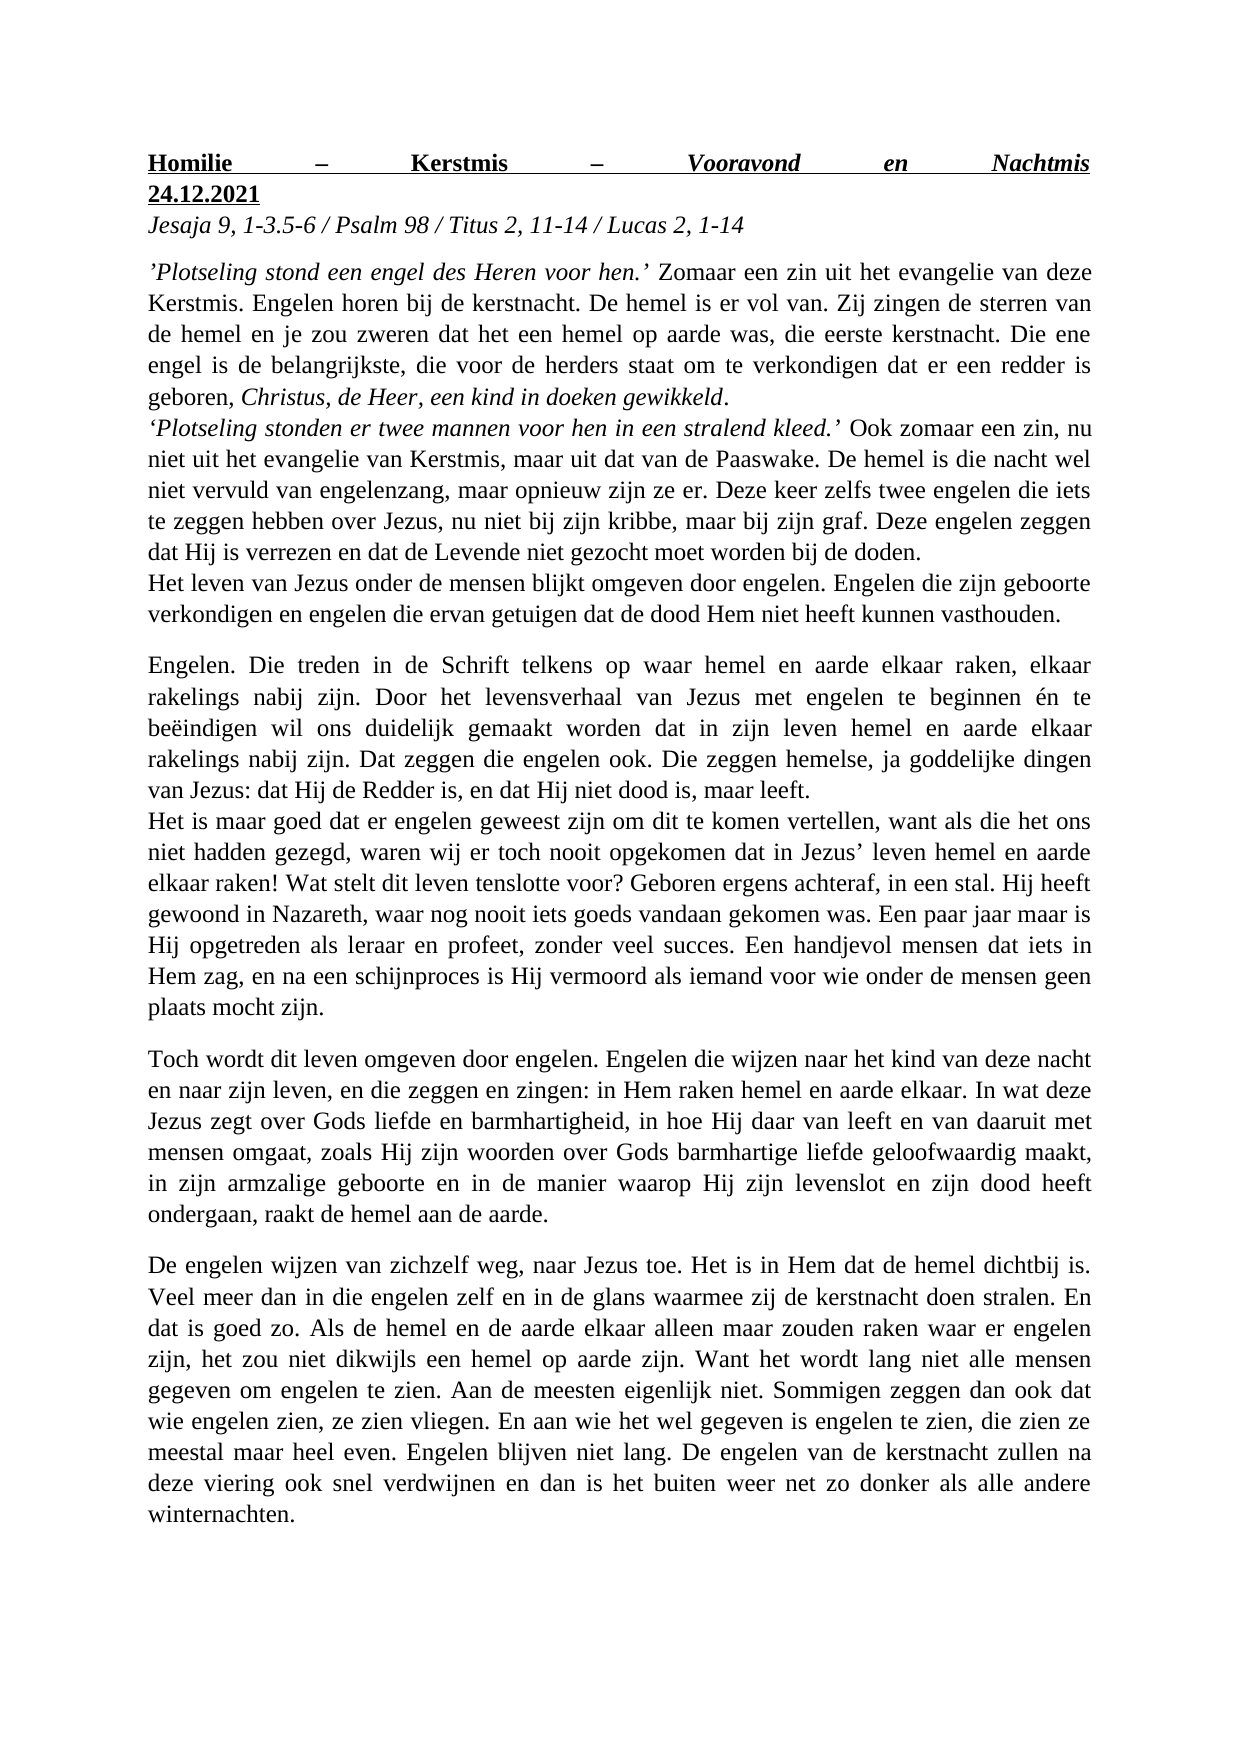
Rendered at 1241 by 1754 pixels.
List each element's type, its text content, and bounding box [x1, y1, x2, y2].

text ‘Plotseling stonden er twee mannen voor hen in een stralend kleed.’ Ook zomaar een zin, nu niet uit het evangelie van Kerstmis, maar uit dat van de Paaswake. De hemel is die nacht wel niet vervuld van engelenzang, maar opnieuw zijn ze er. Deze keer zelfs twee engelen die iets te zeggen hebben over Jezus, nu niet bij zijn kribbe, maar bij zijn graf. Deze engelen zeggen dat Hij is verrezen en dat de Levende niet gezocht moet worden bij de doden. [148, 413, 1093, 566]
text Het leven van Jezus onder de mensen blijkt omgeven door engelen. Engelen die zijn geboorte verkondigen en engelen die ervan getuigen dat de dood Hem niet heeft kunnen vasthouden. [148, 568, 1093, 628]
text Het is maar goed dat er engelen geweest zijn om dit te komen vertellen, want als die het ons niet hadden gezegd, waren wij er toch nooit opgekomen dat in Jezus’ leven hemel en aarde elkaar raken! Wat stelt dit leven tenslotte voor? Geboren ergens achteraf, in een stal. Hij heeft gewoond in Nazareth, waar nog nooit iets goeds vandaan gekomen was. Een paar jaar maar is Hij opgetreden als leraar en profeet, zonder veel succes. Een handjevol mensen dat iets in Hem zag, en na een schijnproces is Hij vermoord als iemand voor wie onder de mensen geen plaats mocht zijn. [148, 806, 1093, 1021]
text De engelen wijzen van zichzelf weg, naar Jezus toe. Het is in Hem dat de hemel dichtbij is. Veel meer dan in die engelen zelf en in de glans waarmee zij de kerstnacht doen stralen. En dat is goed zo. Als de hemel en de aarde elkaar alleen maar zouden raken waar er engelen zijn, het zou niet dikwijls een hemel op aarde zijn. Want het wordt lang niet alle mensen gegeven om engelen te zien. Aan de meesten eigenlijk niet. Sommigen zeggen dan ook dat wie engelen zien, ze zien vliegen. En aan wie het wel gegeven is engelen te zien, die zien ze meestal maar heel even. Engelen blijven niet lang. De engelen van de kerstnacht zullen na deze viering ook snel verdwijnen en dan is het buiten weer net zo donker als alle andere winternachten. [148, 1251, 1093, 1528]
text Engelen. Die treden in de Schrift telkens op waar hemel en aarde elkaar raken, elkaar rakelings nabij zijn. Door het levensverhaal van Jezus met engelen te beginnen én te beëindigen wil ons duidelijk gemaakt worden dat in zijn leven hemel en aarde elkaar rakelings nabij zijn. Dat zeggen die engelen ook. Die zeggen hemelse, ja goddelijke dingen van Jezus: dat Hij de Redder is, en dat Hij niet dood is, maar leeft. [148, 651, 1093, 803]
text Homilie – Kerstmis – Vooravond en Nachtmis 24.12.2021 Jesaja 9, 1-3.5-6 / Psalm 98 / Titus 2, 11-14 / Lucas 2, 1-14 [148, 148, 1093, 238]
text ’Plotseling stond een engel des Heren voor hen.’ Zomaar een zin uit het evangelie van deze Kerstmis. Engelen horen bij de kerstnacht. De hemel is er vol van. Zij zingen de sterren van de hemel en je zou zweren dat het een hemel op aarde was, die eerste kerstnacht. Die ene engel is de belangrijkste, die voor de herders staat om te verkondigen dat er een redder is geboren, Christus, de Heer, een kind in doeken gewikkeld. [148, 257, 1093, 410]
text Toch wordt dit leven omgeven door engelen. Engelen die wijzen naar het kind van deze nacht en naar zijn leven, en die zeggen en zingen: in Hem raken hemel en aarde elkaar. In wat deze Jezus zegt over Gods liefde en barmhartigheid, in hoe Hij daar van leeft en van daaruit met mensen omgaat, zoals Hij zijn woorden over Gods barmhartige liefde geloofwaardig maakt, in zijn armzalige geboorte en in de manier waarop Hij zijn levenslot en zijn dood heeft ondergaan, raakt de hemel aan de aarde. [148, 1044, 1093, 1228]
